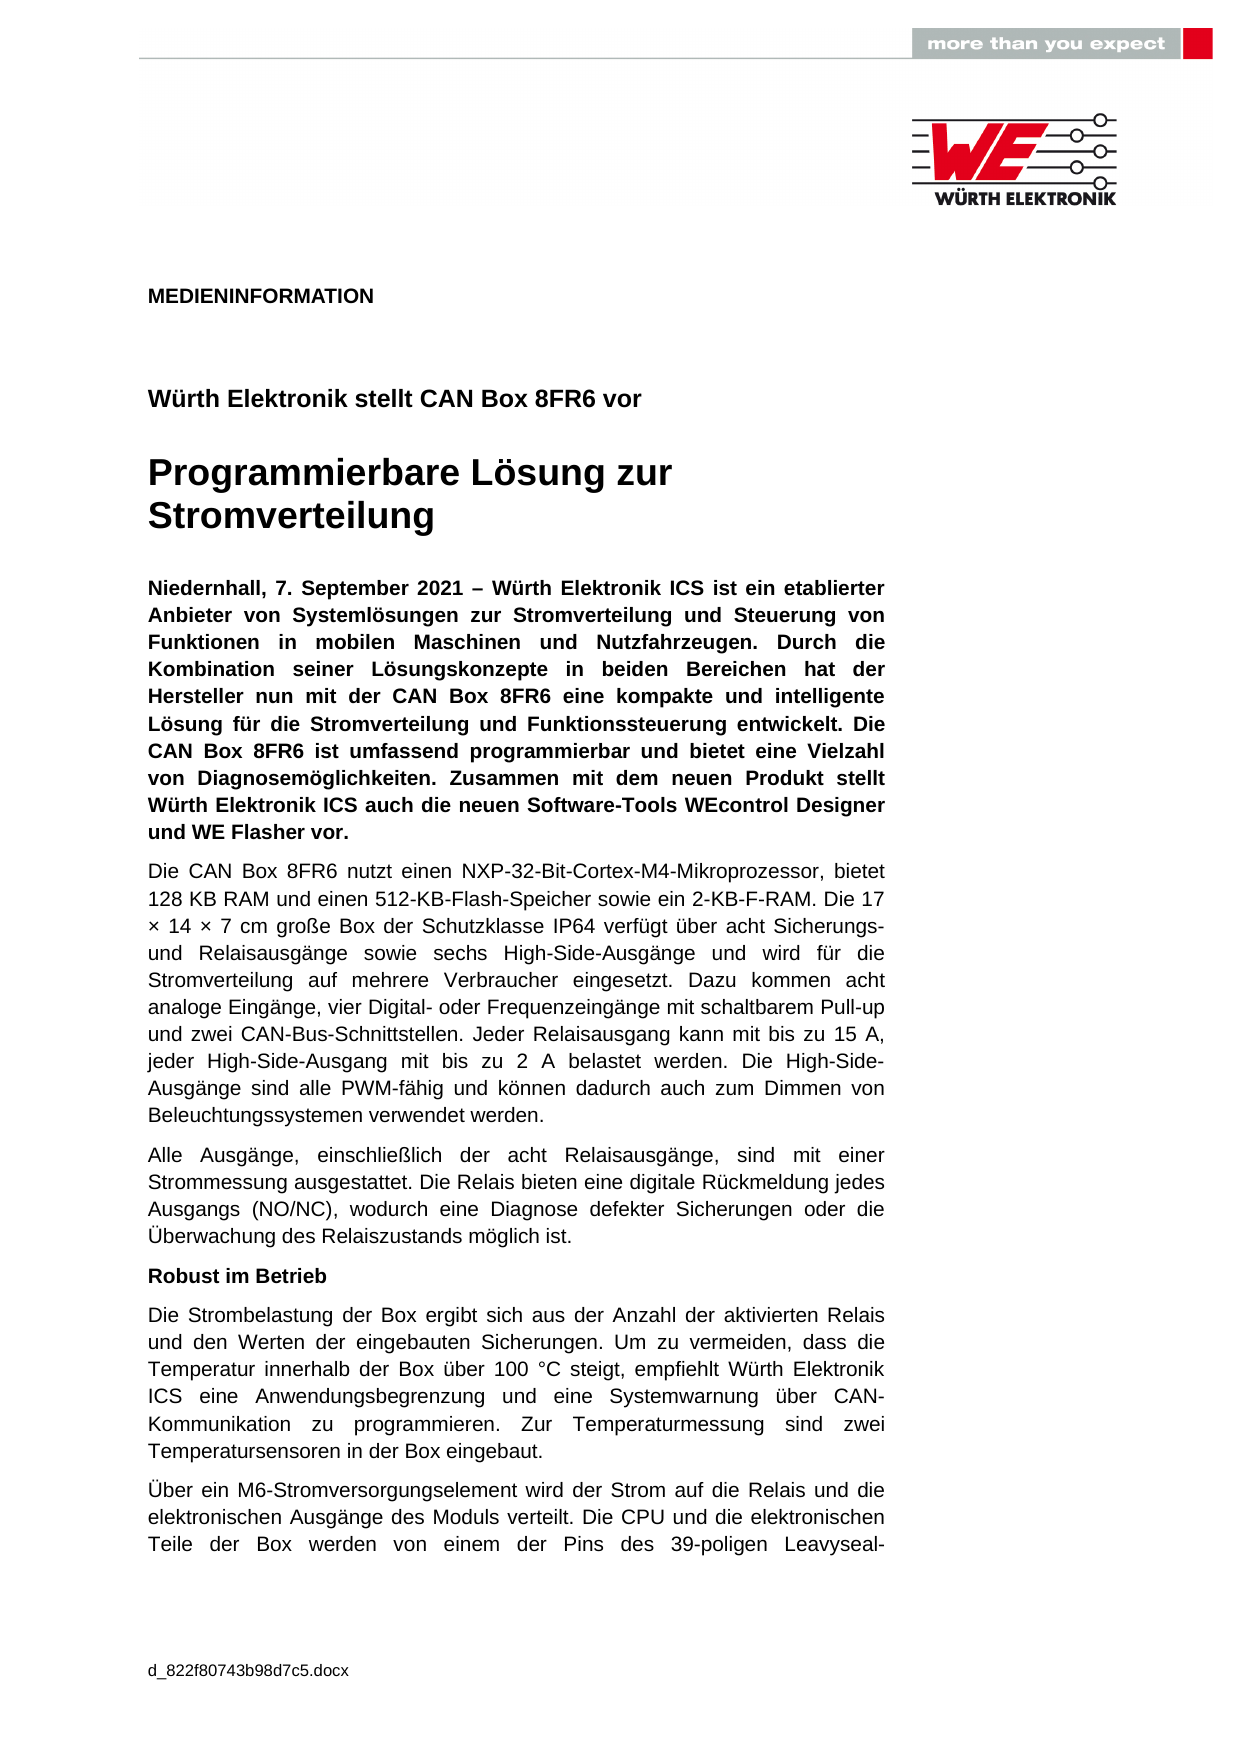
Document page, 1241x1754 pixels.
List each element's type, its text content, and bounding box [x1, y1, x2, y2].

subtitle MEDIENINFORMATION [148, 282, 886, 309]
picture [139, 28, 1213, 206]
text Die Strombelastung der Box ergibt sich aus der Anzahl der aktivierten Relais und den Werten der eingebauten Sicherungen. Um zu vermeiden, dass die Temperatur innerhalb der Box über 100 °C steigt, empfiehlt Würth Elektronik ICS eine Anwendungsbegrenzung und eine Systemwarnung über CAN-Kommunikation zu programmieren. Zur Temperaturmessung sind zwei Temperatursensoren in der Box eingebaut. [148, 1301, 886, 1463]
text Würth Elektronik stellt CAN Box 8FR6 vor [148, 384, 886, 413]
text Niedernhall, 7. September 2021 – Würth Elektronik ICS ist ein etablierter Anbieter von Systemlösungen zur Stromverteilung und Steuerung von Funktionen in mobilen Maschinen und Nutzfahrzeugen. Durch die Kombination seiner Lösungskonzepte in beiden Bereichen hat der Hersteller nun mit der CAN Box 8FR6 eine kompakte und intelligente Lösung für die Stromverteilung und Funktionssteuerung entwickelt. Die CAN Box 8FR6 ist umfassend programmierbar und bietet eine Vielzahl von Diagnosemöglichkeiten. Zusammen mit dem neuen Produkt stellt Würth Elektronik ICS auch die neuen Software-Tools WEcontrol Designer und WE Flasher vor. [148, 574, 886, 845]
text Die CAN Box 8FR6 nutzt einen NXP-32-Bit-Cortex-M4-Mikroprozessor, bietet 128 KB RAM und einen 512-KB-Flash-Speicher sowie ein 2-KB-F-RAM. Die 17 × 14 × 7 cm große Box der Schutzklasse IP64 verfügt über acht Sicherungs- und Relaisausgänge sowie sechs High-Side-Ausgänge und wird für die Stromverteilung auf mehrere Verbraucher eingesetzt. Dazu kommen acht analoge Eingänge, vier Digital- oder Frequenzeingänge mit schaltbarem Pull-up und zwei CAN-Bus-Schnittstellen. Jeder Relaisausgang kann mit bis zu 15 A, jeder High-Side-Ausgang mit bis zu 2 A belastet werden. Die High-Side-Ausgänge sind alle PWM-fähig und können dadurch auch zum Dimmen von Beleuchtungssystemen verwendet werden. [148, 857, 886, 1128]
text Programmierbare Lösung zur Stromverteilung [148, 450, 886, 536]
text Alle Ausgänge, einschließlich der acht Relaisausgänge, sind mit einer Strommessung ausgestattet. Die Relais bieten eine digitale Rückmeldung jedes Ausgangs (NO/NC), wodurch eine Diagnose defekter Sicherungen oder die Überwachung des Relaiszustands möglich ist. [148, 1141, 886, 1249]
text Robust im Betrieb [148, 1261, 886, 1288]
